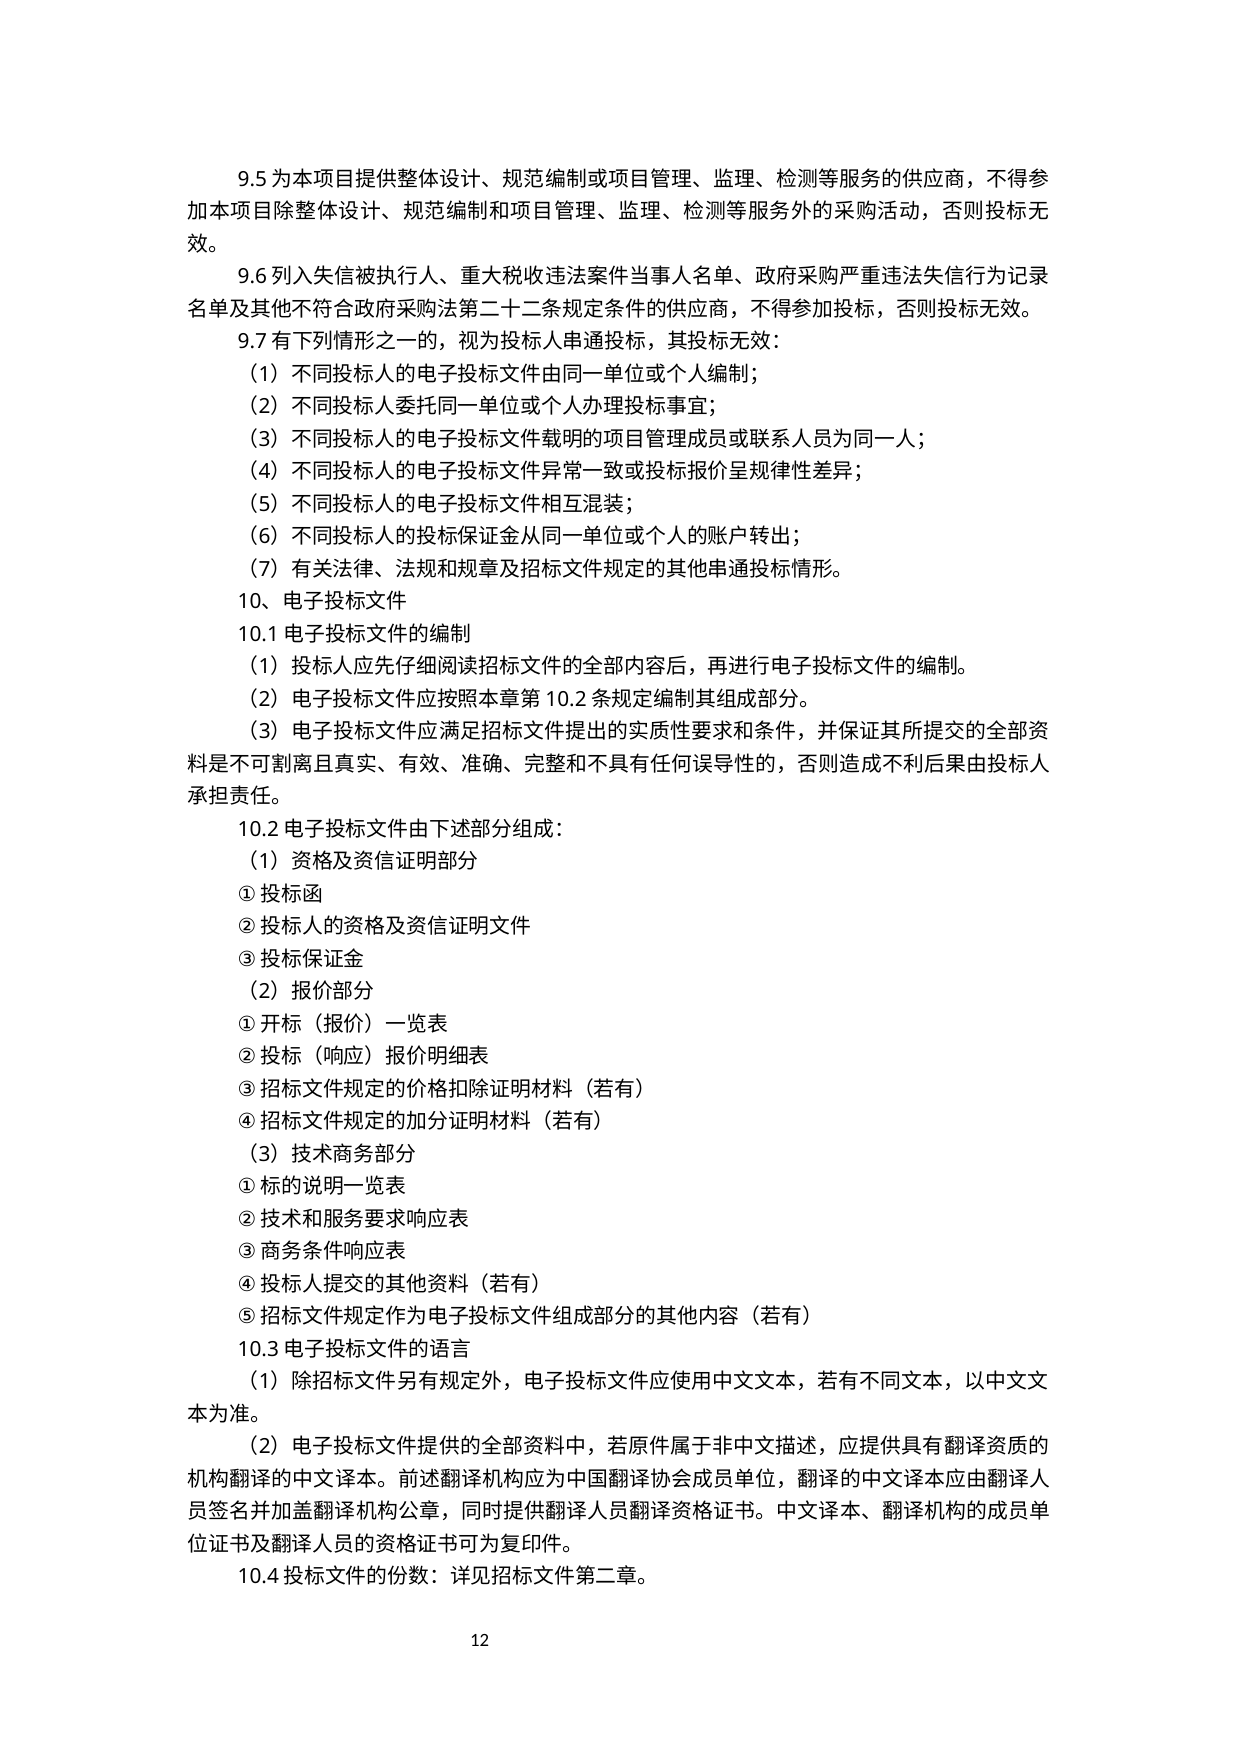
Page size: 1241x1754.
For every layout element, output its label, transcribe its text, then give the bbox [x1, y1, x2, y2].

text （3）技术商务部分 [187, 1137, 1053, 1169]
text 9.7有下列情形之一的，视为投标人串通投标，其投标无效： [187, 324, 1053, 357]
text 10.4投标文件的份数：详见招标文件第二章。 [187, 1559, 1053, 1592]
text （3）电子投标文件应满足招标文件提出的实质性要求和条件，并保证其所提交的全部资料是不可割离且真实、有效、准确、完整和不具有任何误导性的，否则造成不利后果由投标人承担责任。 [187, 714, 1053, 812]
text 10、电子投标文件 [187, 584, 1053, 617]
text ①开标（报价）一览表 [187, 1007, 1053, 1039]
text （6）不同投标人的投标保证金从同一单位或个人的账户转出； [187, 519, 1053, 552]
text （1）投标人应先仔细阅读招标文件的全部内容后，再进行电子投标文件的编制。 [187, 649, 1053, 682]
text （2）不同投标人委托同一单位或个人办理投标事宜； [187, 389, 1053, 422]
text （1）除招标文件另有规定外，电子投标文件应使用中文文本，若有不同文本，以中文文本为准。 [187, 1364, 1053, 1429]
text （2）电子投标文件应按照本章第10.2条规定编制其组成部分。 [187, 682, 1053, 714]
text ③招标文件规定的价格扣除证明材料（若有） [187, 1072, 1053, 1104]
text ②技术和服务要求响应表 [187, 1202, 1053, 1234]
text （7）有关法律、法规和规章及招标文件规定的其他串通投标情形。 [187, 552, 1053, 584]
text 10.3电子投标文件的语言 [187, 1332, 1053, 1364]
text ②投标人的资格及资信证明文件 [187, 909, 1053, 942]
text （2）电子投标文件提供的全部资料中，若原件属于非中文描述，应提供具有翻译资质的机构翻译的中文译本。前述翻译机构应为中国翻译协会成员单位，翻译的中文译本应由翻译人员签名并加盖翻译机构公章，同时提供翻译人员翻译资格证书。中文译本、翻译机构的成员单位证书及翻译人员的资格证书可为复印件。 [187, 1429, 1053, 1559]
text 10.1电子投标文件的编制 [187, 617, 1053, 649]
text ④投标人提交的其他资料（若有） [187, 1267, 1053, 1299]
text （3）不同投标人的电子投标文件载明的项目管理成员或联系人员为同一人； [187, 422, 1053, 454]
text 9.5为本项目提供整体设计、规范编制或项目管理、监理、检测等服务的供应商，不得参加本项目除整体设计、规范编制和项目管理、监理、检测等服务外的采购活动，否则投标无效。 [187, 162, 1053, 259]
text （5）不同投标人的电子投标文件相互混装； [187, 487, 1053, 519]
text ①标的说明一览表 [187, 1169, 1053, 1202]
text ③投标保证金 [187, 942, 1053, 974]
text （1）资格及资信证明部分 [187, 844, 1053, 877]
text 10.2电子投标文件由下述部分组成： [187, 812, 1053, 844]
text （1）不同投标人的电子投标文件由同一单位或个人编制； [187, 357, 1053, 389]
text ①投标函 [187, 877, 1053, 909]
text ④招标文件规定的加分证明材料（若有） [187, 1104, 1053, 1137]
text ③商务条件响应表 [187, 1234, 1053, 1267]
text （2）报价部分 [187, 974, 1053, 1007]
text ②投标（响应）报价明细表 [187, 1039, 1053, 1072]
text （4）不同投标人的电子投标文件异常一致或投标报价呈规律性差异； [187, 454, 1053, 487]
text ⑤招标文件规定作为电子投标文件组成部分的其他内容（若有） [187, 1299, 1053, 1332]
text 9.6列入失信被执行人、重大税收违法案件当事人名单、政府采购严重违法失信行为记录名单及其他不符合政府采购法第二十二条规定条件的供应商，不得参加投标，否则投标无效。 [187, 259, 1053, 324]
